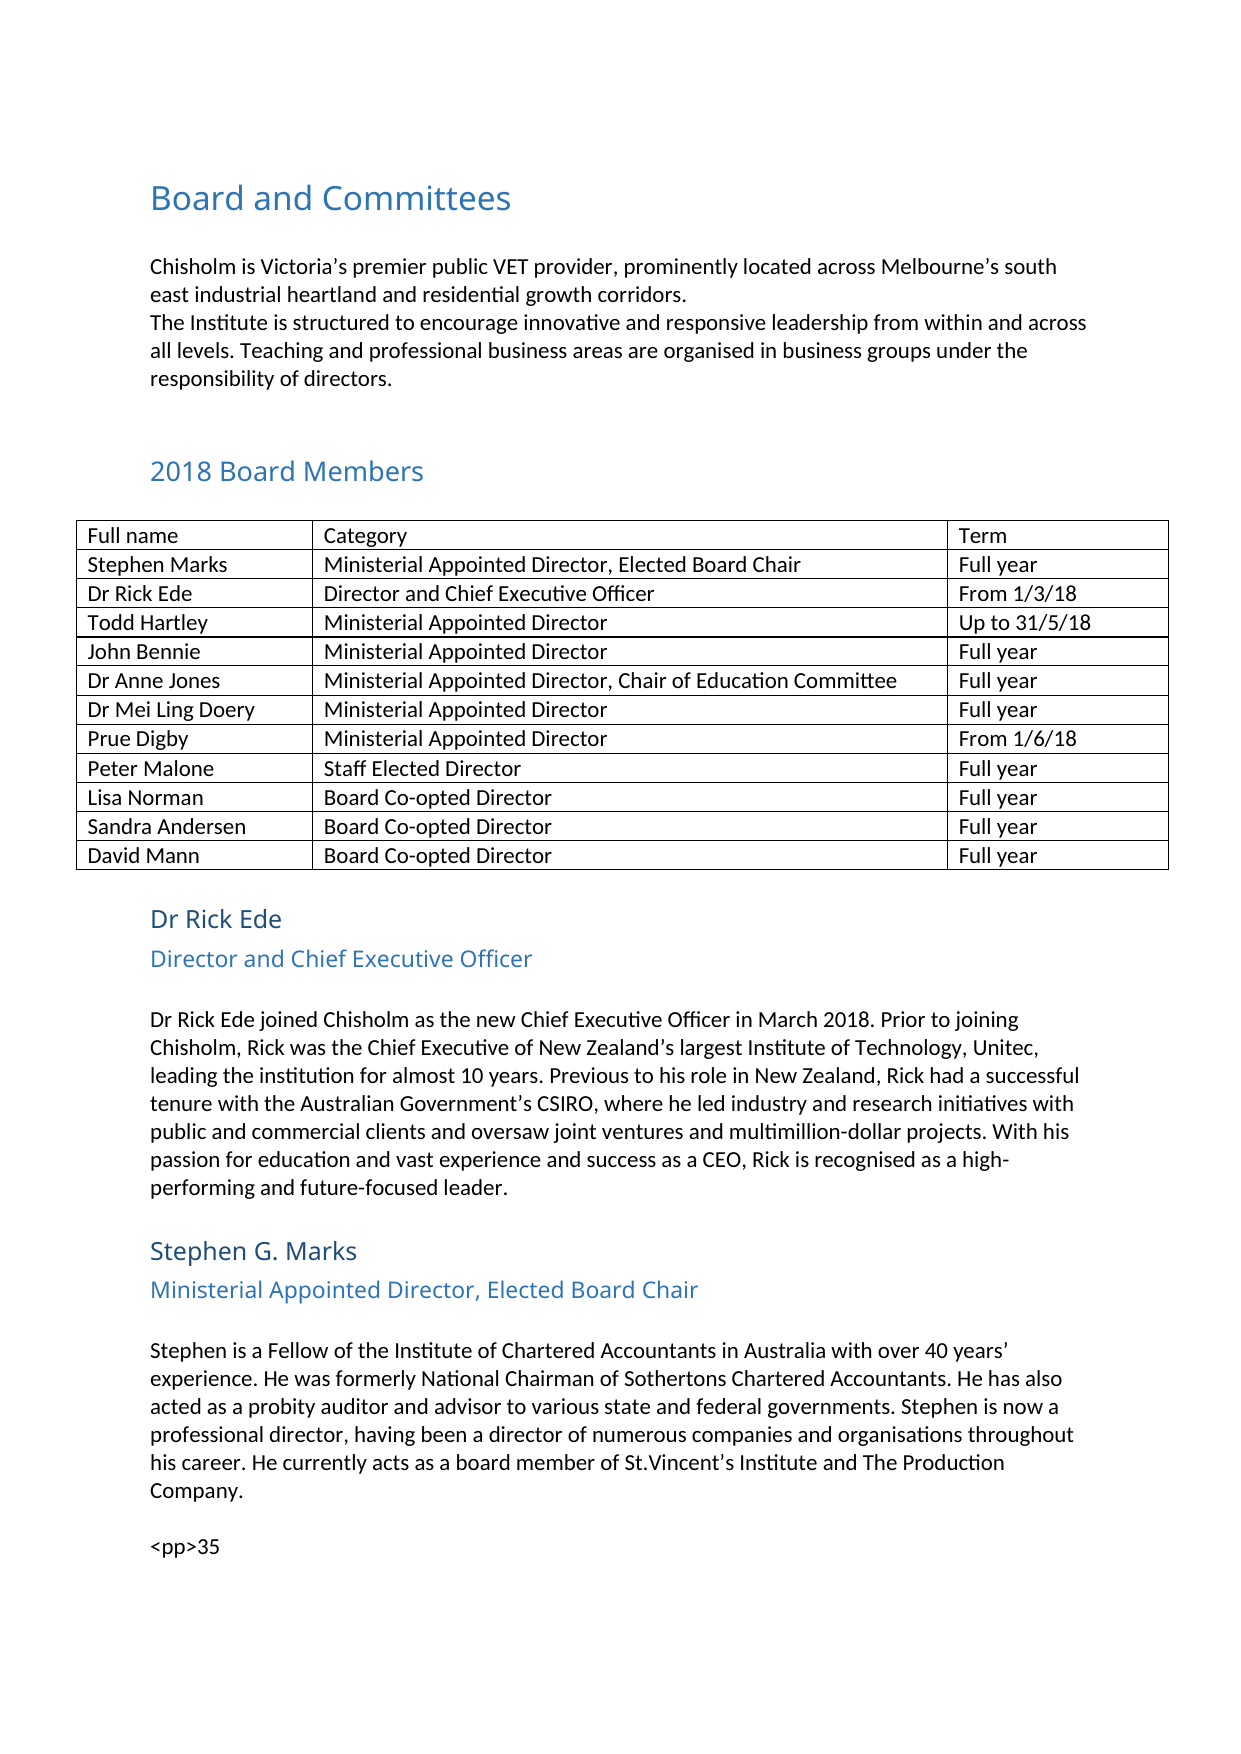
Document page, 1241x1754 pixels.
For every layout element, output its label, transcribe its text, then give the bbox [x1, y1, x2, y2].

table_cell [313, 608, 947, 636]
text Chisholm is Victoria’s premier public VET provider, prominently located across Melbourne’s south east industrial heartland and residential growth corridors. [150, 252, 1090, 308]
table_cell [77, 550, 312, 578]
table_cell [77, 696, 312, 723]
subtitle 2018 Board Members [150, 452, 1090, 489]
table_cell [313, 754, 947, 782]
text Stephen is a Fellow of the Institute of Chartered Accountants in Australia with over 40 years’ experience. He was formerly National Chairman of Sothertons Chartered Accountants. He has also acted as a probity auditor and advisor to various state and federal governments. Stephen is now a professional director, having been a director of numerous companies and organisations throughout his career. He currently acts as a board member of St.Vincent’s Institute and The Production Company. [150, 1336, 1090, 1504]
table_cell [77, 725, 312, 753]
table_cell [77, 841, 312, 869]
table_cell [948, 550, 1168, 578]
subtitle Dr Rick Ede [150, 902, 1090, 936]
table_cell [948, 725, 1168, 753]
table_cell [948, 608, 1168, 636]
text Dr Rick Ede joined Chisholm as the new Chief Executive Officer in March 2018. Prior to joining Chisholm, Rick was the Chief Executive of New Zealand’s largest Institute of Technology, Unitec, leading the institution for almost 10 years. Previous to his role in New Zealand, Rick had a successful tenure with the Australian Government’s CSIRO, where he led industry and research initiatives with public and commercial clients and oversaw joint ventures and multimillion-dollar projects. With his passion for education and vast experience and success as a CEO, Rick is recognised as a high-performing and future-focused leader. [150, 1005, 1090, 1201]
text <pp>35 [150, 1532, 1090, 1560]
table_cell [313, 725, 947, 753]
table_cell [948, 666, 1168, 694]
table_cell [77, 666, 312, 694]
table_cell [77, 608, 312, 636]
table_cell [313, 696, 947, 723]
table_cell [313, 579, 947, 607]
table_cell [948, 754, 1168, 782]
subtitle Director and Chief Executive Officer [150, 943, 1090, 974]
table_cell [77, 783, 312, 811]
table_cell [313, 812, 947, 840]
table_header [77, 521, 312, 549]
subtitle Board and Committees [150, 175, 1090, 220]
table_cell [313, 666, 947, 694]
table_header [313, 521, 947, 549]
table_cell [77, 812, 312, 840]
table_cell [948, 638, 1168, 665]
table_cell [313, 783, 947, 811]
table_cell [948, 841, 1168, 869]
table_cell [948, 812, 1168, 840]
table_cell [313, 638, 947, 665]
text The Institute is structured to encourage innovative and responsive leadership from within and across all levels. Teaching and professional business areas are organised in business groups under the responsibility of directors. [150, 308, 1090, 392]
subtitle Stephen G. Marks [150, 1233, 1090, 1267]
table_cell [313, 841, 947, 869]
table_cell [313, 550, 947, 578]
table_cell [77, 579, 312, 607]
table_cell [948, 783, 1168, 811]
subtitle Ministerial Appointed Director, Elected Board Chair [150, 1274, 1090, 1305]
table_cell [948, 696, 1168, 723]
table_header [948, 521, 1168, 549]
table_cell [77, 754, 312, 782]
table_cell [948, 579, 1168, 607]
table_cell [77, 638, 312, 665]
